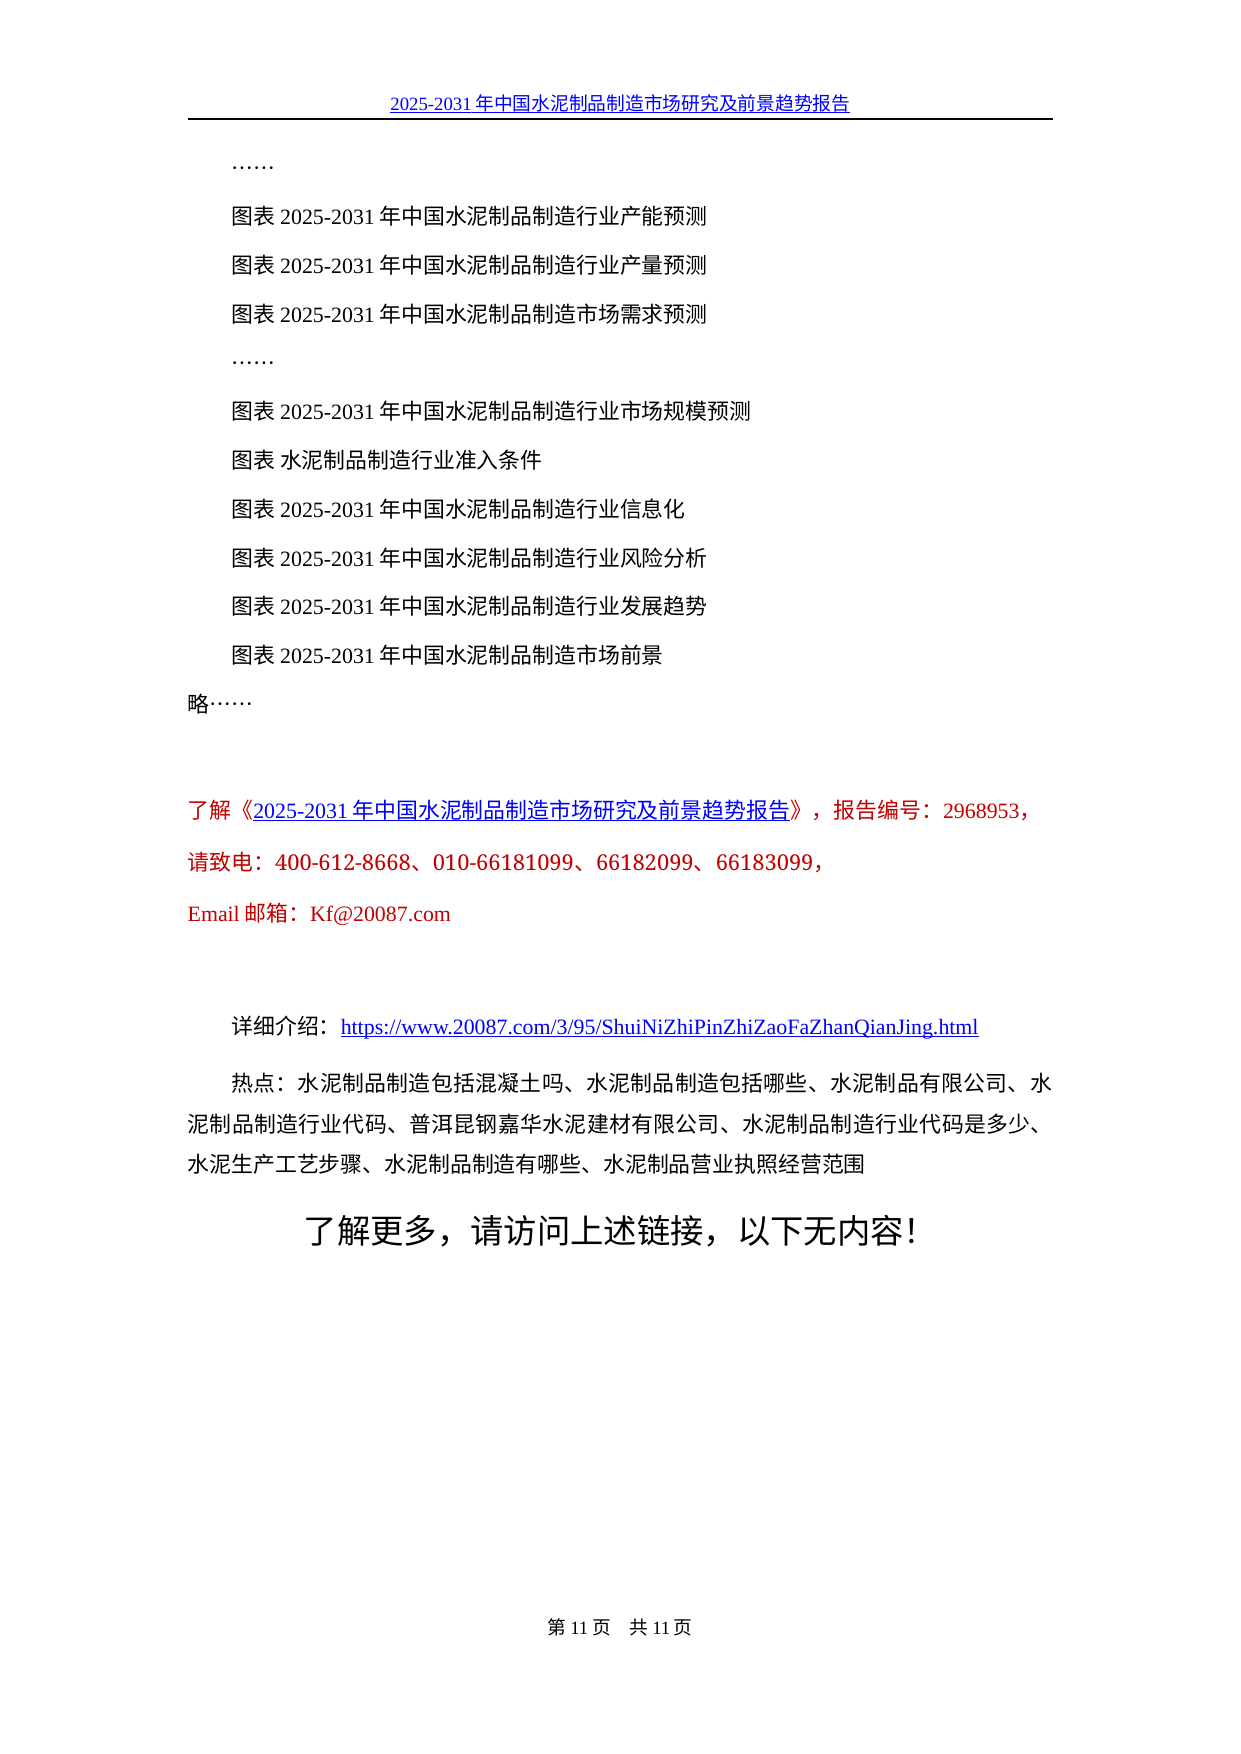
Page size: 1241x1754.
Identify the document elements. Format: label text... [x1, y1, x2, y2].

text 详细介绍：https://www.20087.com/3/95/ShuiNiZhiPinZhiZaoFaZhanQianJing.html [187, 1009, 1053, 1041]
text 了解《2025-2031年中国水泥制品制造市场研究及前景趋势报告》，报告编号：2968953， [187, 793, 1053, 825]
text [187, 150, 1053, 719]
title 了解更多，请访问上述链接，以下无内容！ [187, 1197, 1053, 1262]
text 热点：水泥制品制造包括混凝土吗、水泥制品制造包括哪些、水泥制品有限公司、水泥制品制造行业代码、普洱昆钢嘉华水泥建材有限公司、水泥制品制造行业代码是多少、水泥生产工艺步骤、水泥制品制造有哪些、水泥制品营业执照经营范围 [187, 1066, 1053, 1179]
text Email邮箱：Kf@20087.com [187, 896, 1053, 928]
text 请致电：400-612-8668、010-66181099、66182099、66183099， [187, 844, 1053, 877]
